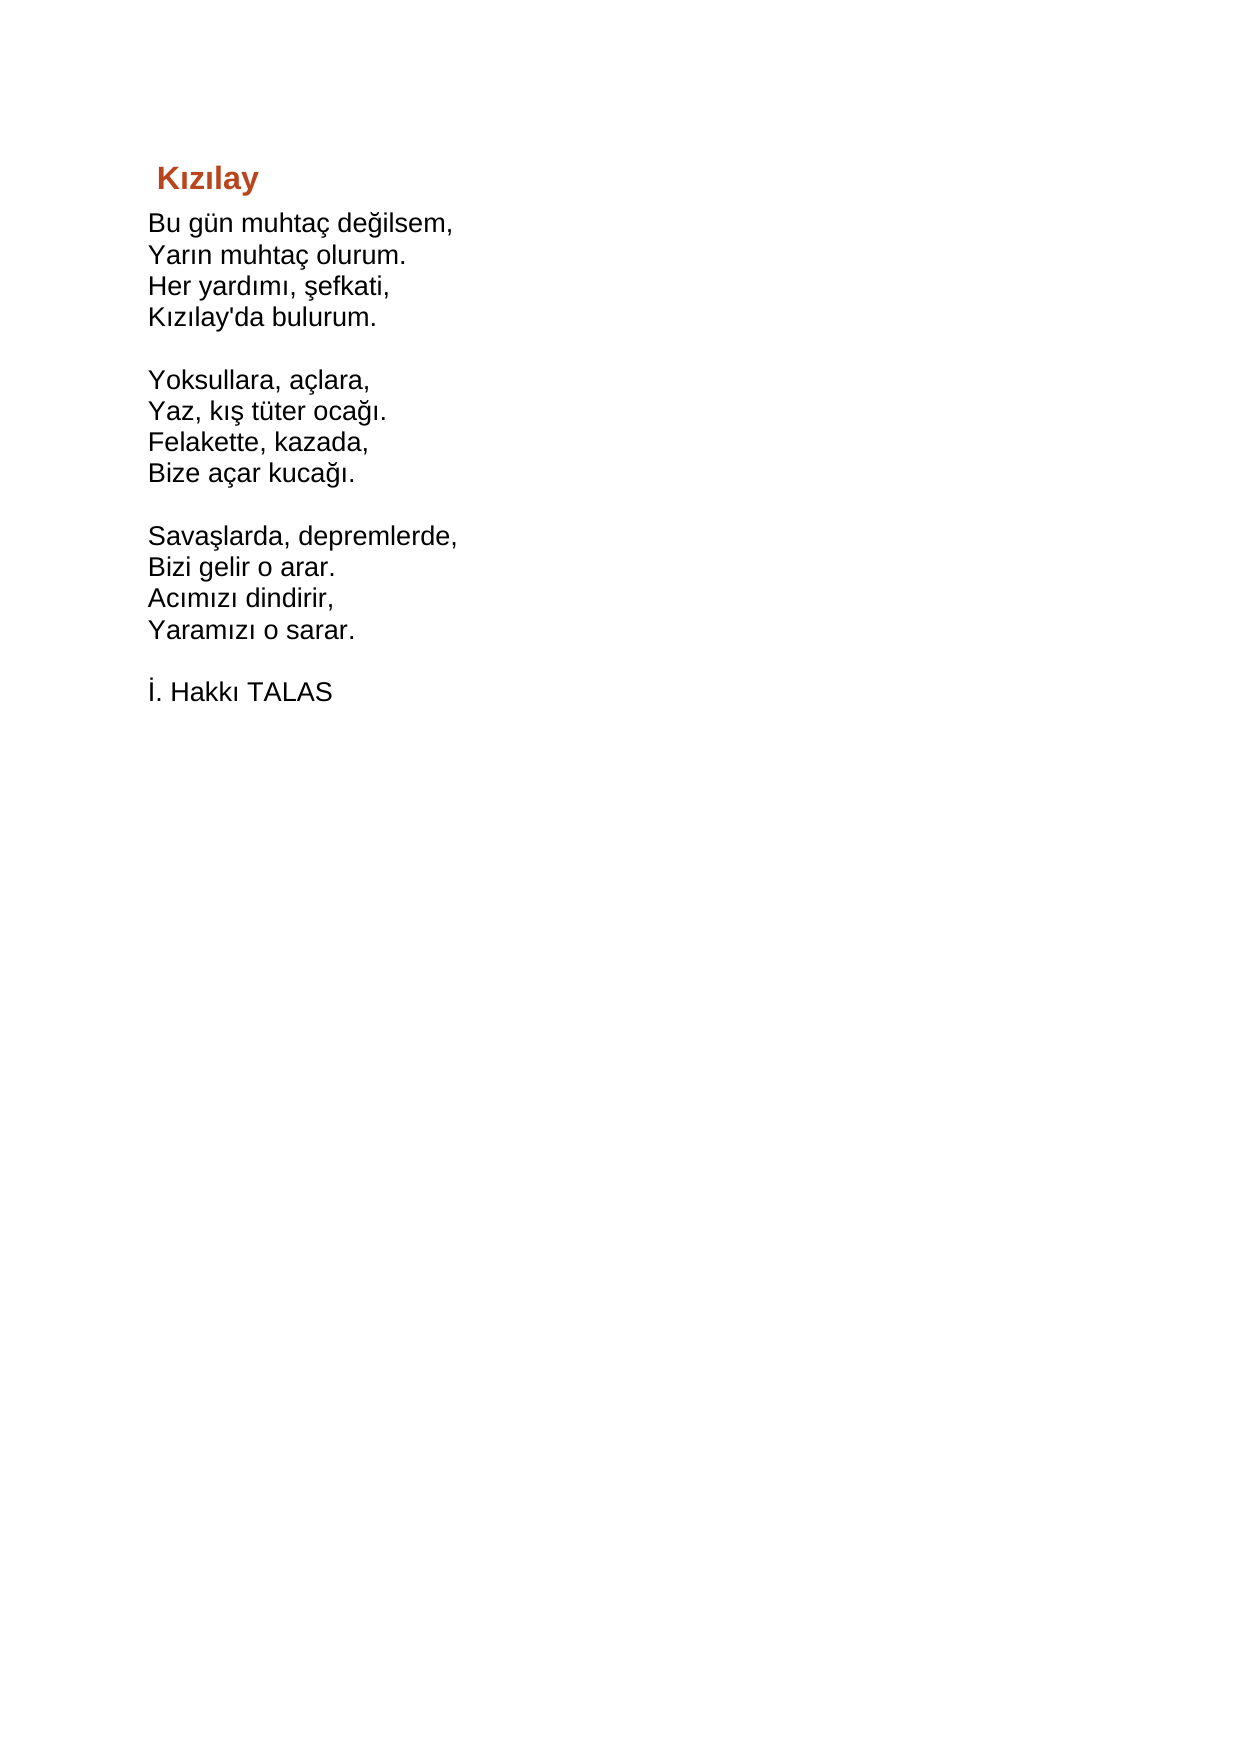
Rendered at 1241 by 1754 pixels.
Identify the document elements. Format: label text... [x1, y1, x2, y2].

text Bu gün muhtaç değilsem, Yarın muhtaç olurum. Her yardımı, şefkati, Kızılay'da bulurum. Yoksullara, açlara, Yaz, kış tüter ocağı. Felakette, kazada, Bize açar kucağı. Savaşlarda, depremlerde, Bizi gelir o arar. Acımızı dindirir, Yaramızı o sarar. İ. Hakkı TALAS [148, 207, 1093, 707]
text Kızılay [148, 159, 1093, 196]
